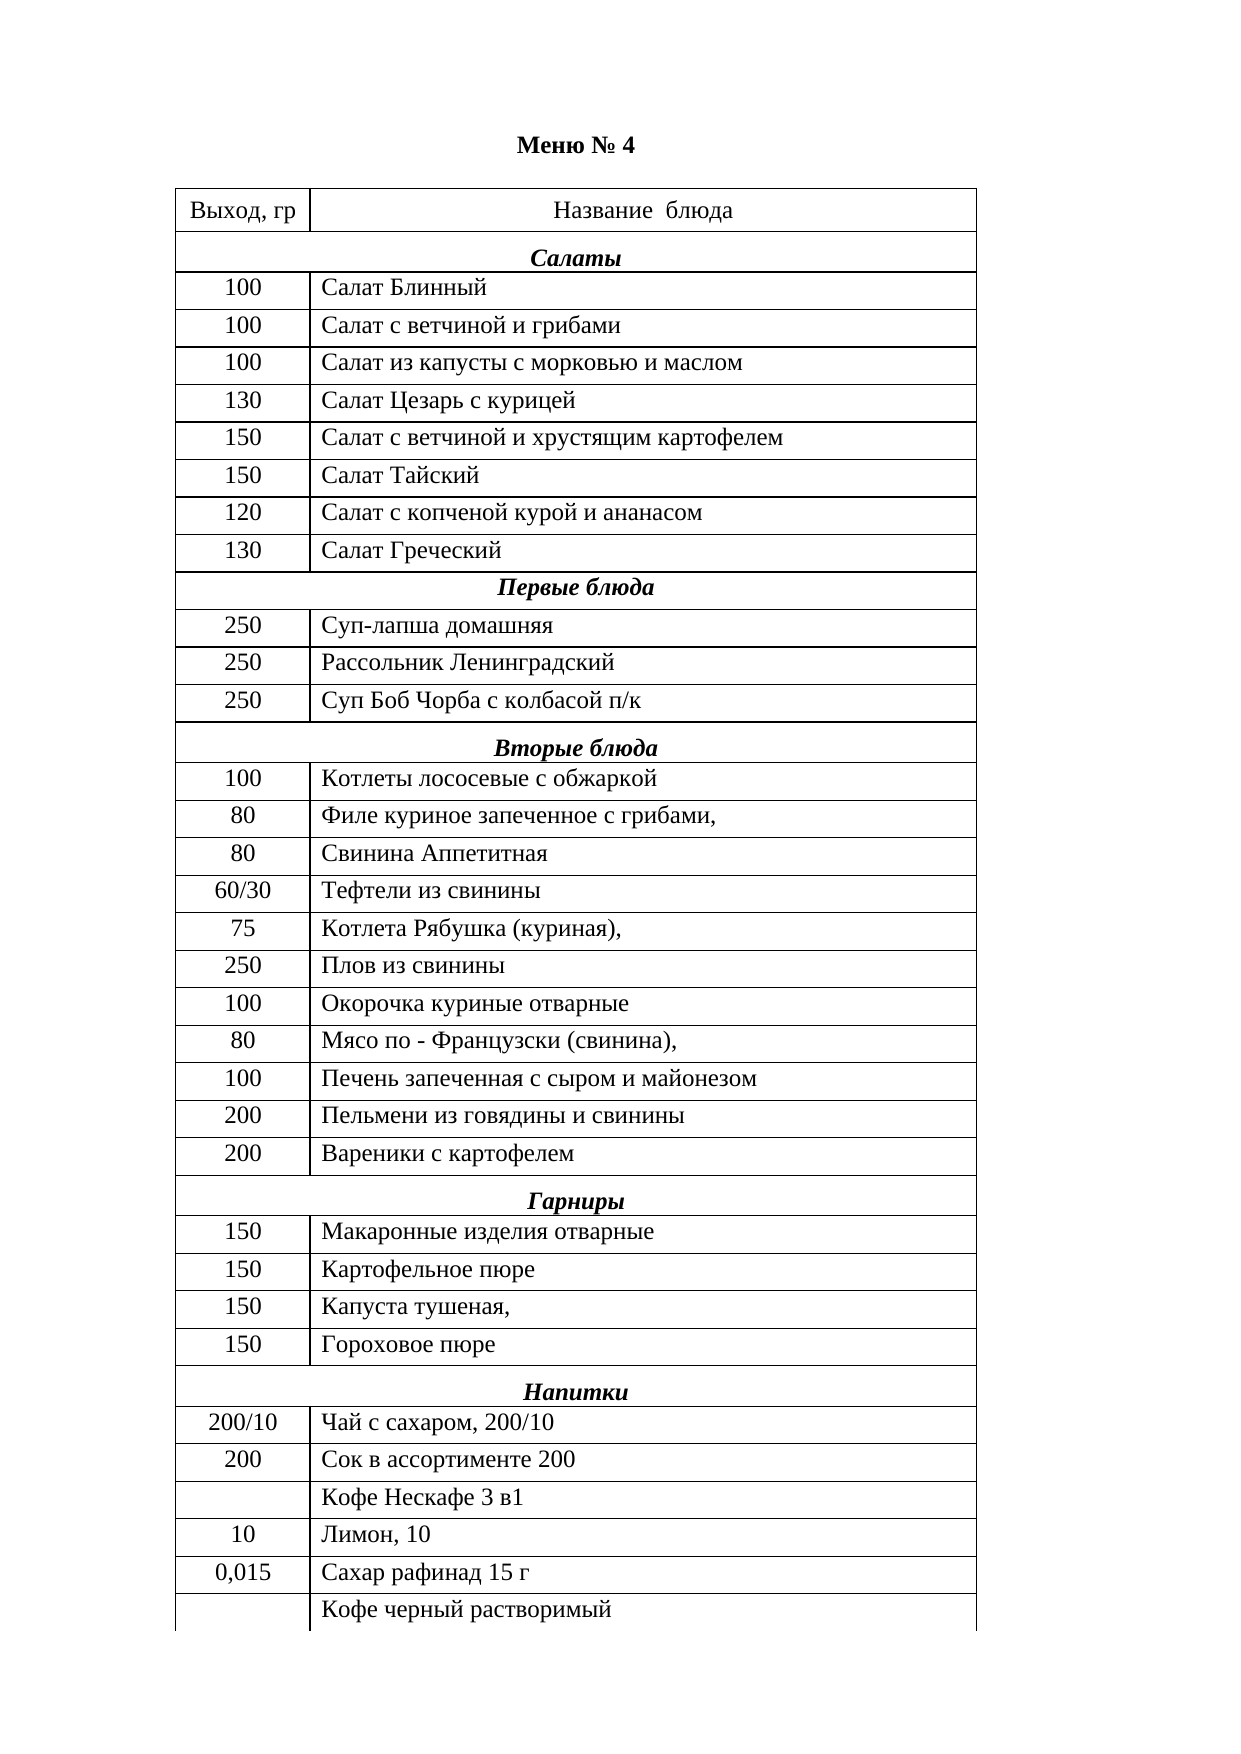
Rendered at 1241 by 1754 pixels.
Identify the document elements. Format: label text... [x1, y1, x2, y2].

table_cell Печень запеченная с сыром и майонезом [311, 1063, 976, 1099]
table_cell 130 [176, 385, 309, 421]
table_cell 150 [176, 1254, 309, 1290]
table_cell 250 [176, 648, 309, 684]
table_cell Салаты [176, 232, 976, 271]
table_cell 100 [176, 310, 309, 346]
table_cell 250 [176, 610, 309, 646]
table_cell Салат из капусты с морковью и маслом [311, 348, 976, 384]
table_cell Вторые блюда [176, 723, 976, 762]
table_cell 100 [176, 1063, 309, 1099]
table_cell Гарниры [176, 1176, 976, 1215]
table_cell 130 [176, 535, 309, 571]
table_cell 10 [176, 1519, 309, 1556]
table_cell Суп Боб Чорба с колбасой п/к [311, 685, 976, 721]
table_cell Салат с ветчиной и грибами [311, 310, 976, 346]
table_cell Картофельное пюре [311, 1254, 976, 1290]
table_cell Сок в ассортименте 200 [311, 1444, 976, 1481]
table_cell 60/30 [176, 876, 309, 912]
table_cell Свинина Аппетитная [311, 838, 976, 874]
table_cell Выход, гр [176, 189, 309, 231]
table_cell Салат Цезарь с курицей [311, 385, 976, 421]
table_cell Салат с копченой курой и ананасом [311, 498, 976, 534]
table_cell Рассольник Ленинградский [311, 648, 976, 684]
table_cell Салат Тайский [311, 460, 976, 496]
table_cell 100 [176, 273, 309, 309]
table_cell Кофе Нескафе 3 в1 [311, 1482, 976, 1518]
table_cell Мясо по - Французски (свинина), [311, 1026, 976, 1062]
table_cell 200/10 [176, 1407, 309, 1443]
table_cell Пельмени из говядины и свинины [311, 1101, 976, 1137]
table_cell [176, 1594, 309, 1631]
table_cell Тефтели из свинины [311, 876, 976, 912]
table_cell 120 [176, 498, 309, 534]
table_cell Вареники с картофелем [311, 1138, 976, 1174]
table_cell Котлеты лососевые с обжаркой [311, 763, 976, 799]
table_cell 75 [176, 913, 309, 949]
table_cell 100 [176, 763, 309, 799]
table_cell 100 [176, 988, 309, 1024]
table_cell Лимон, 10 [311, 1519, 976, 1556]
table_cell Салат Греческий [311, 535, 976, 571]
table_cell Салат Блинный [311, 273, 976, 309]
table_cell Первые блюда [176, 573, 976, 609]
table_cell 100 [176, 348, 309, 384]
table_cell Котлета Рябушка (куриная), [311, 913, 976, 949]
table_cell [176, 1482, 309, 1518]
table_cell Гороховое пюре [311, 1329, 976, 1365]
table_cell 250 [176, 951, 309, 987]
table_cell Кофе черный растворимый [311, 1594, 976, 1631]
table_cell Макаронные изделия отварные [311, 1216, 976, 1253]
table_cell Чай с сахаром, 200/10 [311, 1407, 976, 1443]
table_cell 200 [176, 1138, 309, 1174]
table_cell 0,015 [176, 1557, 309, 1593]
table_cell Салат с ветчиной и хрустящим картофелем [311, 423, 976, 459]
table_cell 80 [176, 1026, 309, 1062]
table_cell Название блюда [311, 189, 976, 231]
table_cell Окорочка куриные отварные [311, 988, 976, 1024]
table_cell 150 [176, 1329, 309, 1365]
table_cell 80 [176, 801, 309, 837]
table_cell Капуста тушеная, [311, 1291, 976, 1328]
table_header Меню № 4 [176, 100, 976, 188]
table_cell 200 [176, 1101, 309, 1137]
table_cell Суп-лапша домашняя [311, 610, 976, 646]
table_cell 150 [176, 423, 309, 459]
table_cell Напитки [176, 1366, 976, 1406]
table_cell Филе куриное запеченное с грибами, [311, 801, 976, 837]
table_cell 200 [176, 1444, 309, 1481]
table_cell Плов из свинины [311, 951, 976, 987]
table_cell 250 [176, 685, 309, 721]
table_cell 150 [176, 460, 309, 496]
table_cell Сахар рафинад 15 г [311, 1557, 976, 1593]
table_cell 150 [176, 1291, 309, 1328]
table_cell 80 [176, 838, 309, 874]
table_cell 150 [176, 1216, 309, 1253]
